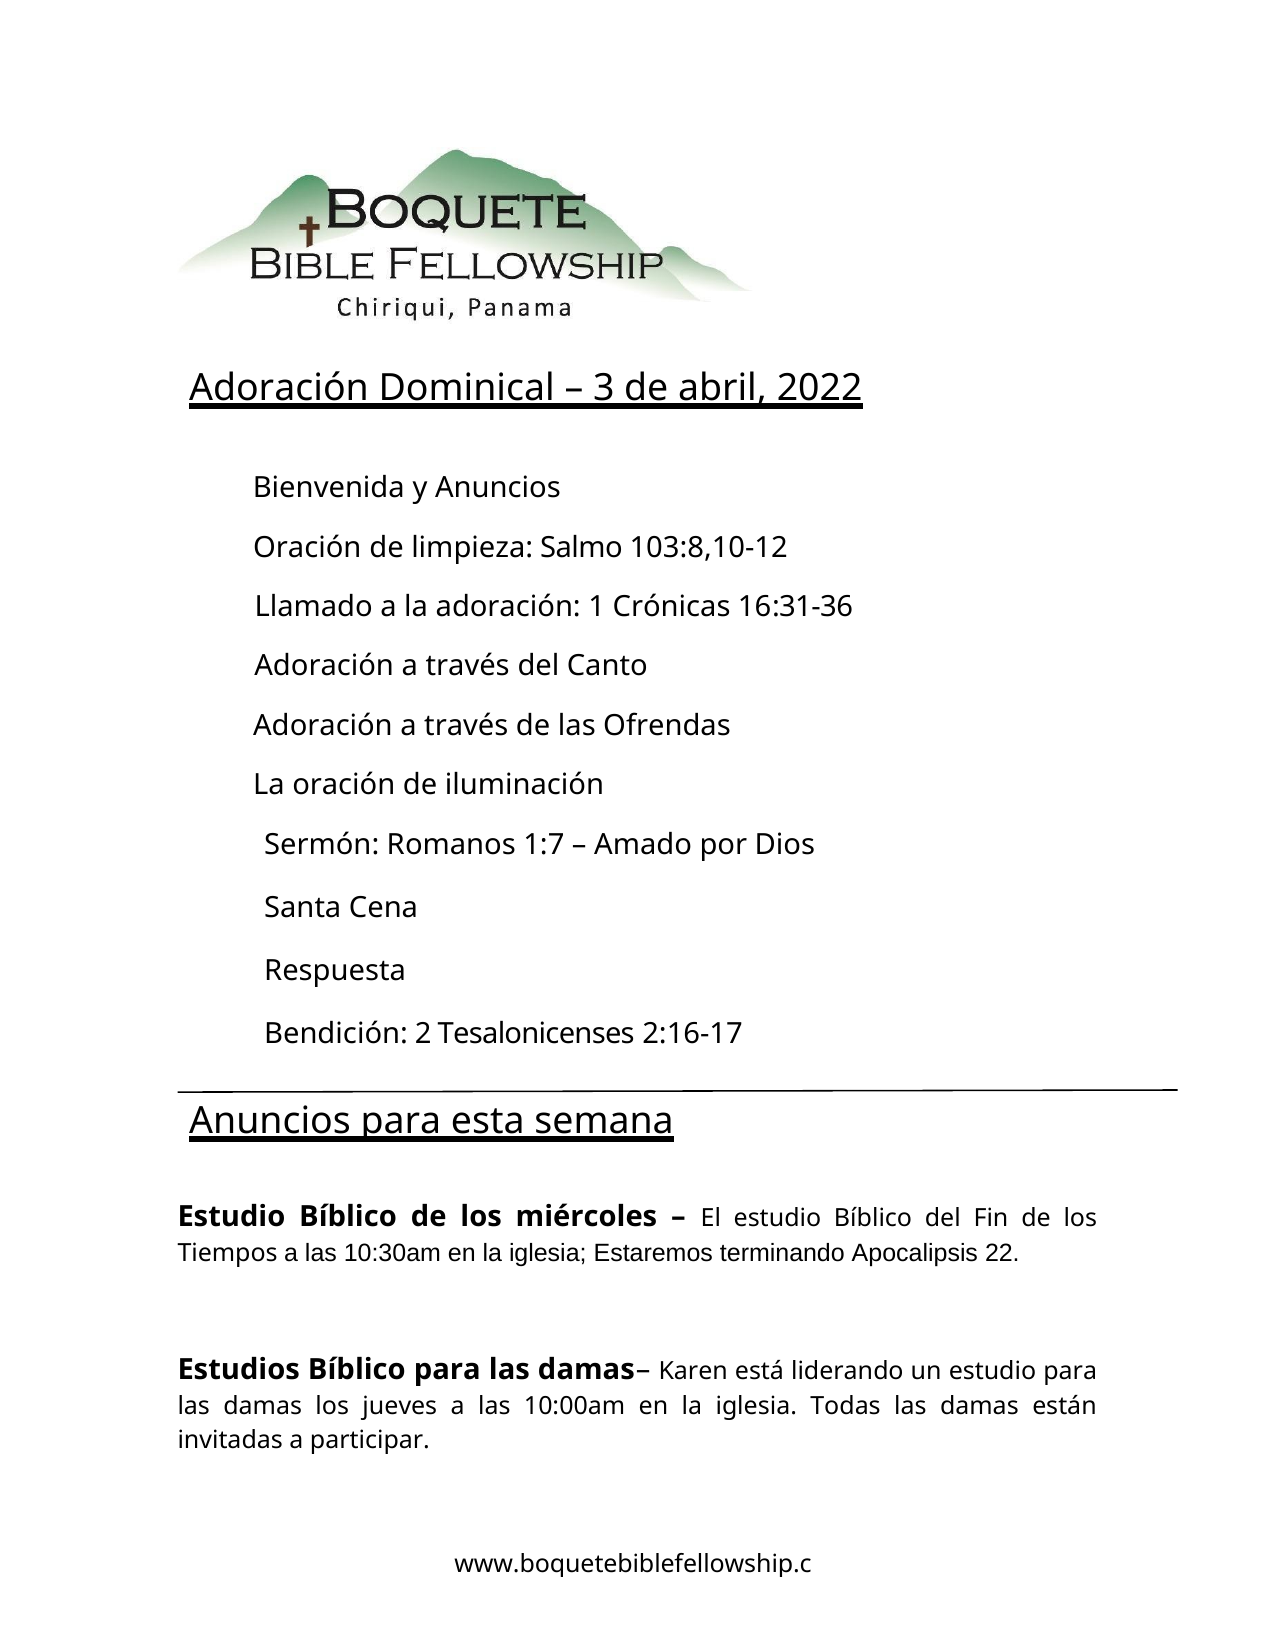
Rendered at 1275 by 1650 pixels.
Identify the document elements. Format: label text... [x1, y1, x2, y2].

picture [177, 147, 753, 324]
text Respuesta [264, 949, 1077, 989]
text Oración de limpieza: Salmo 103:8,10-12 [177, 526, 1093, 566]
text Bendición: 2 Tesalonicenses 2:16-17 [264, 1012, 1098, 1052]
text Sermón: Romanos 1:7 – Amado por Dios [264, 823, 1077, 863]
text Estudio Bíblico de los miércoles – El estudio Bíblico del Fin de los Tiempos a las 10:30am en la iglesia; Estaremos terminando Apocalipsis 22. [177, 1195, 1098, 1269]
subtitle Anuncios para esta semana [189, 1093, 1098, 1144]
text Santa Cena [264, 886, 1077, 926]
subtitle Adoración Dominical – 3 de abril, 2022 [189, 360, 1098, 411]
text Estudios Bíblico para las damas– Karen está liderando un estudio para las damas los jueves a las 10:00am en la iglesia. Todas las damas están invitadas a participar. [177, 1348, 1098, 1456]
text Adoración a través de las Ofrendas [177, 704, 1093, 743]
text Llamado a la adoración: 1 Crónicas 16:31-36 [177, 585, 1093, 625]
text Adoración a través del Canto [177, 644, 1093, 684]
text La oración de iluminación [177, 763, 1093, 803]
text Bienvenida y Anuncios [192, 467, 1098, 506]
